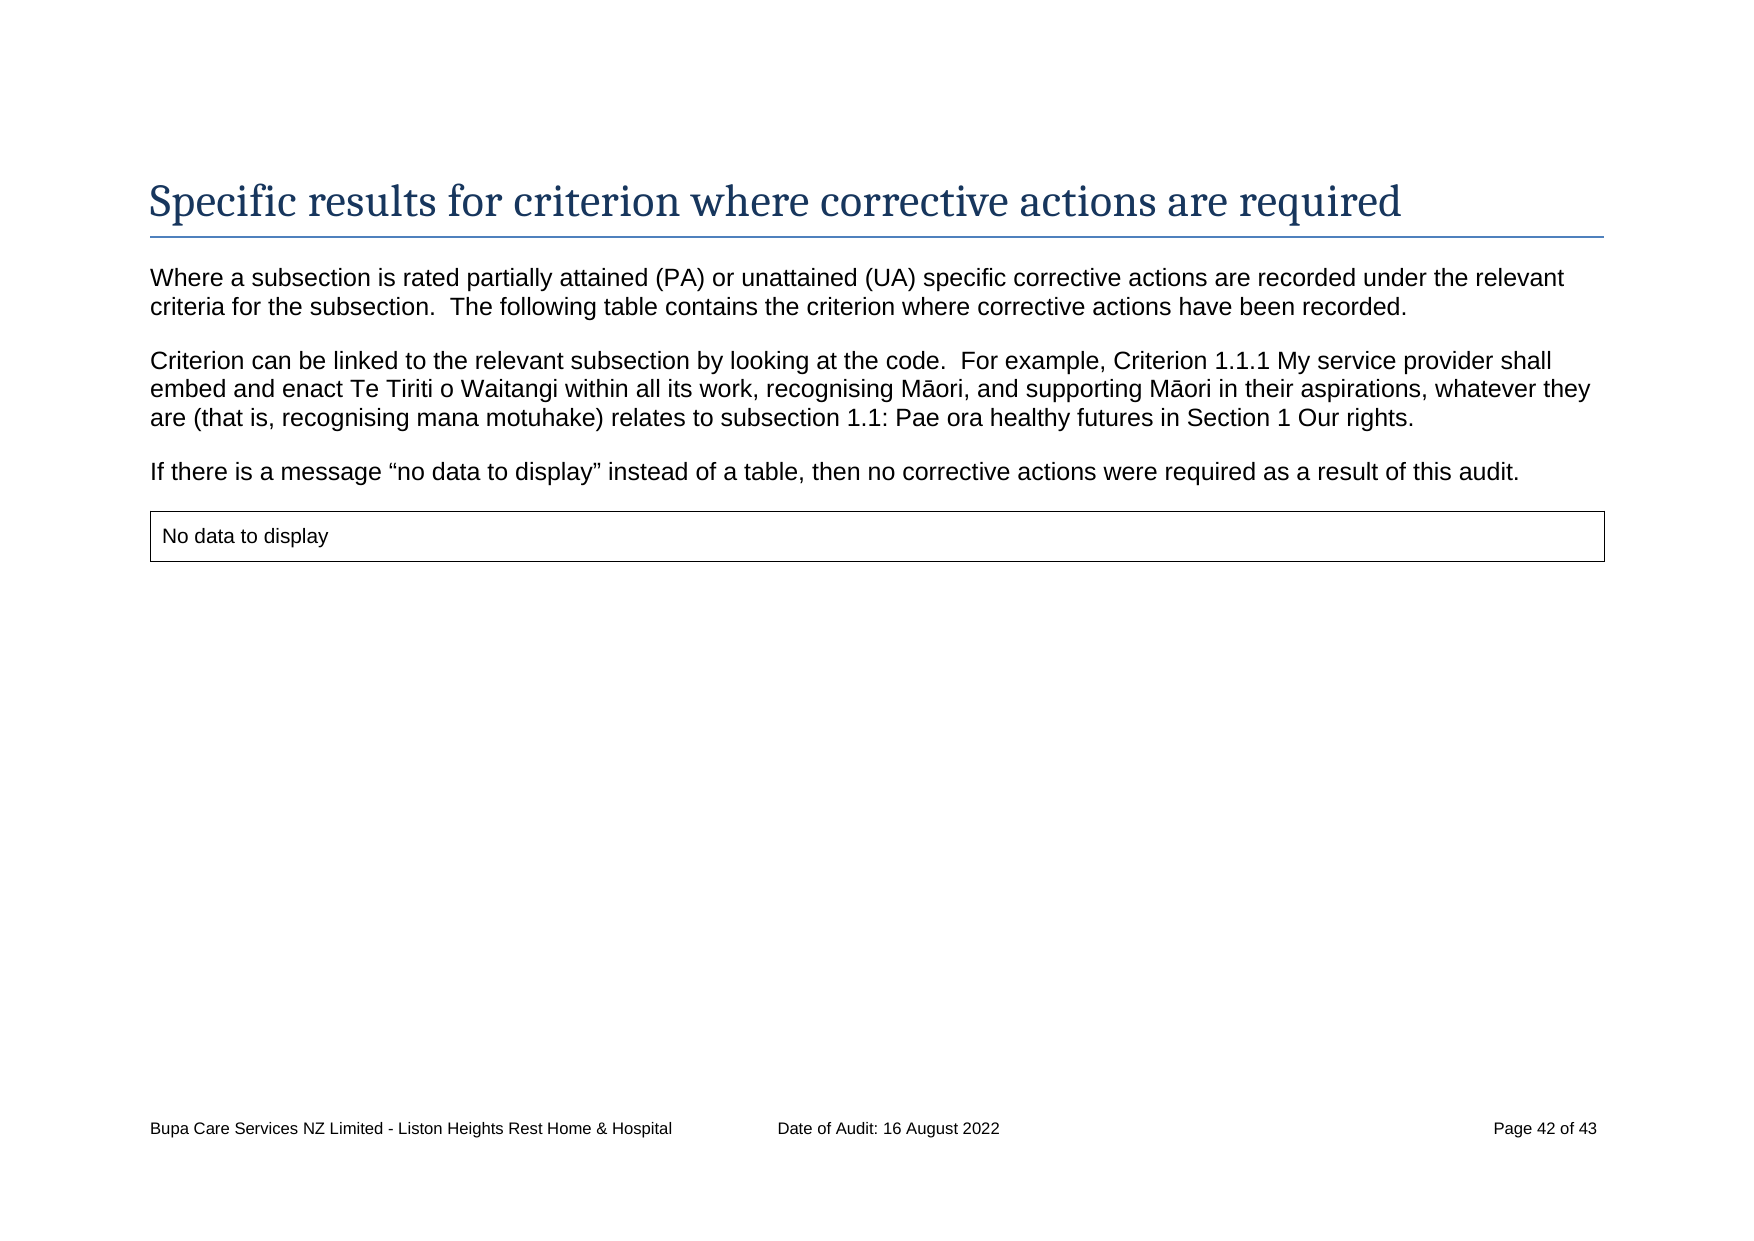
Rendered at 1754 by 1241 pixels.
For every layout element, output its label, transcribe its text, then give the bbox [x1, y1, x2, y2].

table_header No data to display [151, 512, 1604, 561]
text Where a subsection is rated partially attained (PA) or unattained (UA) specific corrective actions are recorded under the relevant criteria for the subsection. The following table contains the criterion where corrective actions have been recorded. [150, 263, 1604, 321]
text If there is a message “no data to display” instead of a table, then no corrective actions were required as a result of this audit. [150, 457, 1604, 486]
text Criterion can be linked to the relevant subsection by looking at the code. For example, Criterion 1.1.1 My service provider shall embed and enact Te Tiriti o Waitangi within all its work, recognising Māori, and supporting Māori in their aspirations, whatever they are (that is, recognising mana motuhake) relates to subsection 1.1: Pae ora healthy futures in Section 1 Our rights. [150, 346, 1604, 432]
subtitle Specific results for criterion where corrective actions are required [150, 175, 1604, 236]
